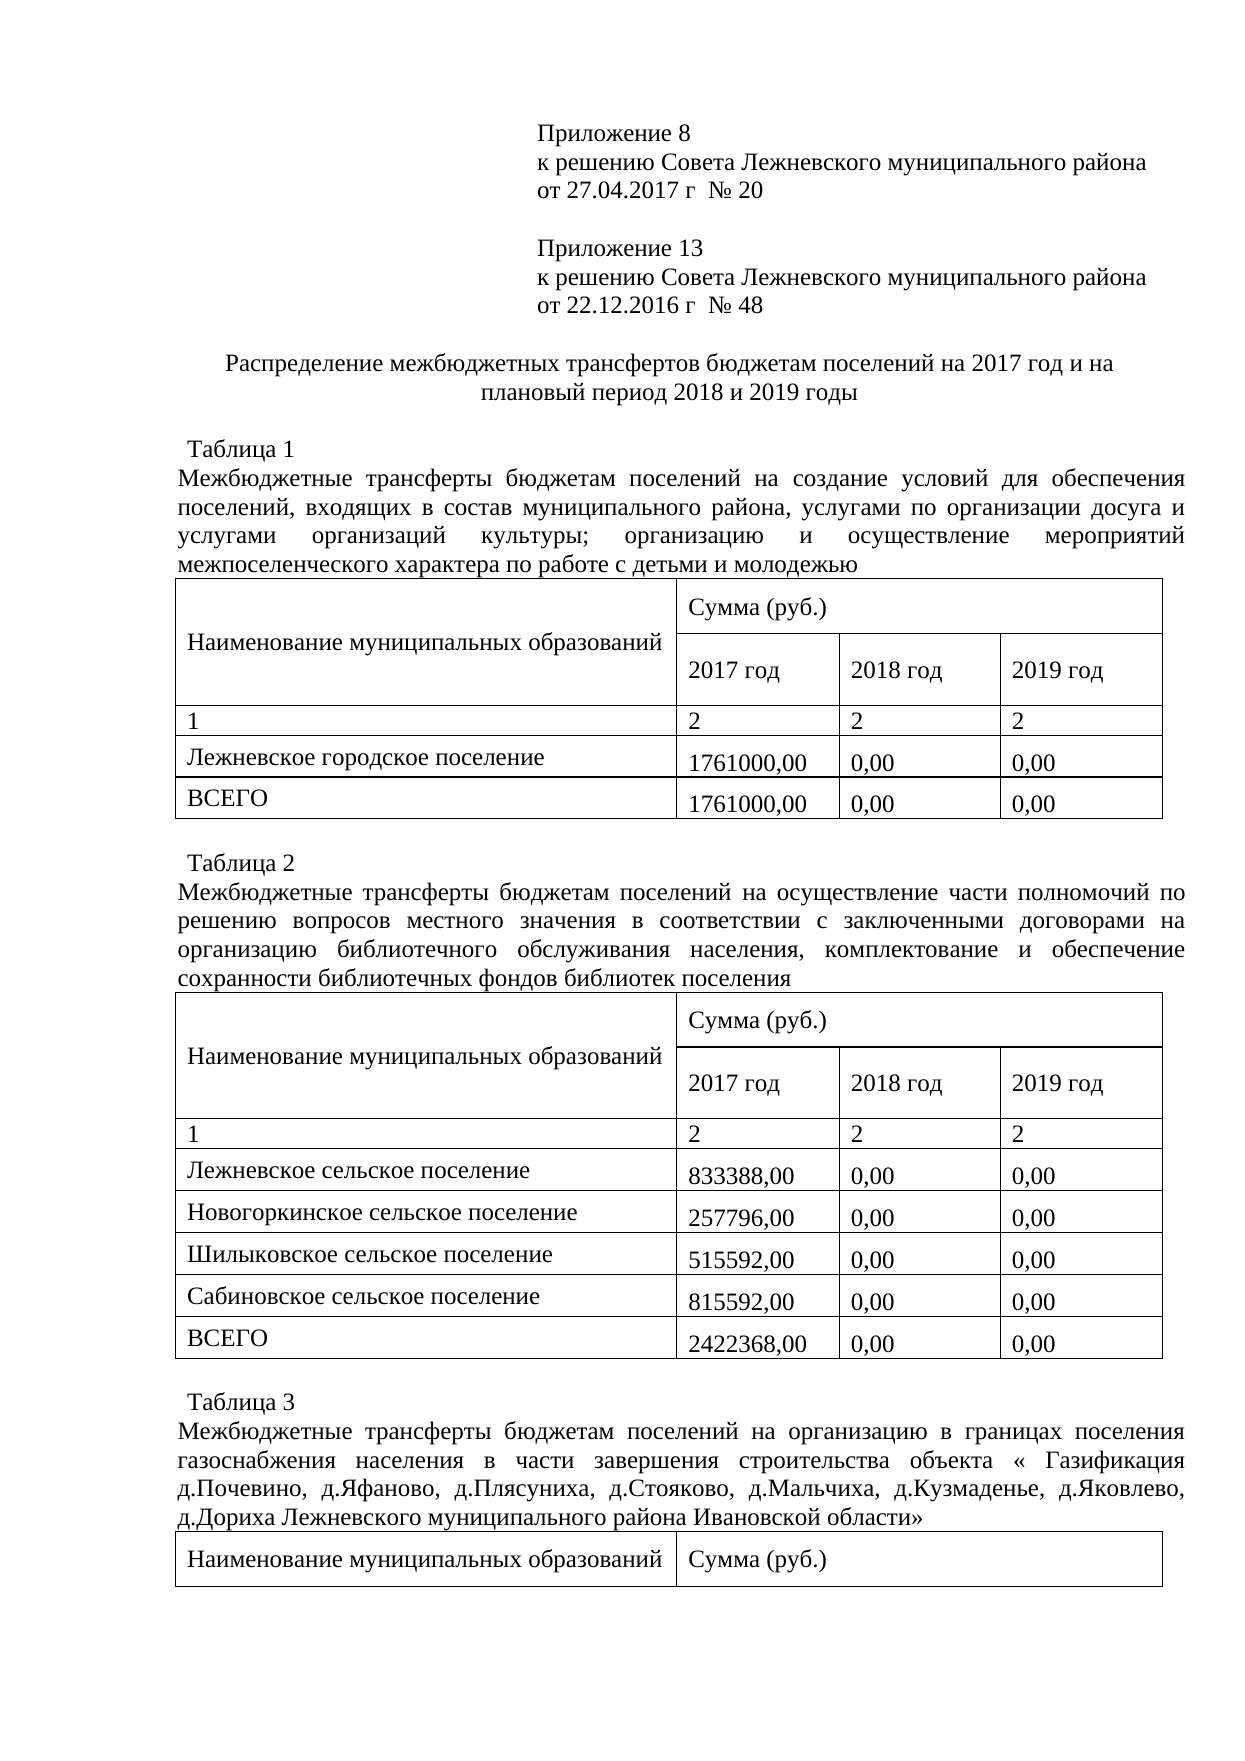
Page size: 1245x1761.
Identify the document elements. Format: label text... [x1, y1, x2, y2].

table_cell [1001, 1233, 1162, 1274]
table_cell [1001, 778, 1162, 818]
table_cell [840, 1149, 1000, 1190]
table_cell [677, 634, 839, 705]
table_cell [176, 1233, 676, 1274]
text Межбюджетные трансферты бюджетам поселений на организацию в границах поселения газоснабжения населения в части завершения строительства объекта « Газификация д.Почевино, д.Яфаново, д.Плясуниха, д.Стояково, д.Мальчиха, д.Кузмаденье, д.Яковлево, д.Дориха Лежневского муниципального района Ивановской области» [177, 1416, 1186, 1531]
text Межбюджетные трансферты бюджетам поселений на создание условий для обеспечения поселений, входящих в состав муниципального района, услугами по организации досуга и услугами организаций культуры; организацию и осуществление мероприятий межпоселенческого характера по работе с детьми и молодежью [177, 463, 1186, 578]
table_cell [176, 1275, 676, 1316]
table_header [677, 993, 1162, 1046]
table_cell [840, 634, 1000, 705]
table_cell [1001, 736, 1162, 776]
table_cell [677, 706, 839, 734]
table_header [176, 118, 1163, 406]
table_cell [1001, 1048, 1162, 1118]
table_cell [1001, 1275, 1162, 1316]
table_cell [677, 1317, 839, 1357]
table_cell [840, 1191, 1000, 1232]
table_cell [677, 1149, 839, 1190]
text Межбюджетные трансферты бюджетам поселений на осуществление части полномочий по решению вопросов местного значения в соответствии с заключенными договорами на организацию библиотечного обслуживания населения, комплектование и обеспечение сохранности библиотечных фондов библиотек поселения [177, 877, 1186, 992]
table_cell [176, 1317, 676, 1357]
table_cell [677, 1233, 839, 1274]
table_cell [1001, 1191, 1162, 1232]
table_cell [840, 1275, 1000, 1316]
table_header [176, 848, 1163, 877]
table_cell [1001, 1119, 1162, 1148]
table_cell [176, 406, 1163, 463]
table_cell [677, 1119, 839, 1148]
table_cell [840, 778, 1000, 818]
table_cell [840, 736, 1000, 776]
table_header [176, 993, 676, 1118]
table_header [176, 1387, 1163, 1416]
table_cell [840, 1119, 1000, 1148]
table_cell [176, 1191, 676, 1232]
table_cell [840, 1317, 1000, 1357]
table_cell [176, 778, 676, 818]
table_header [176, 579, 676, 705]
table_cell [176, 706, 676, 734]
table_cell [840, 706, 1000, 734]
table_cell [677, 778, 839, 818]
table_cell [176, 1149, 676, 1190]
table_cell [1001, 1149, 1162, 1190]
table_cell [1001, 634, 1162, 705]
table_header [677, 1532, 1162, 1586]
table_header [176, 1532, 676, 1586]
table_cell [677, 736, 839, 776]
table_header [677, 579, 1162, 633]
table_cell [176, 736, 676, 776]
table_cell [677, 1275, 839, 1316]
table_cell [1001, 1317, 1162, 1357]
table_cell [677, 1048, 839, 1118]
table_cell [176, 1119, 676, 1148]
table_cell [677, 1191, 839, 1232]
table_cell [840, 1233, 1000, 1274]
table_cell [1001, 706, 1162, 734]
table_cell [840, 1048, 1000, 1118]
